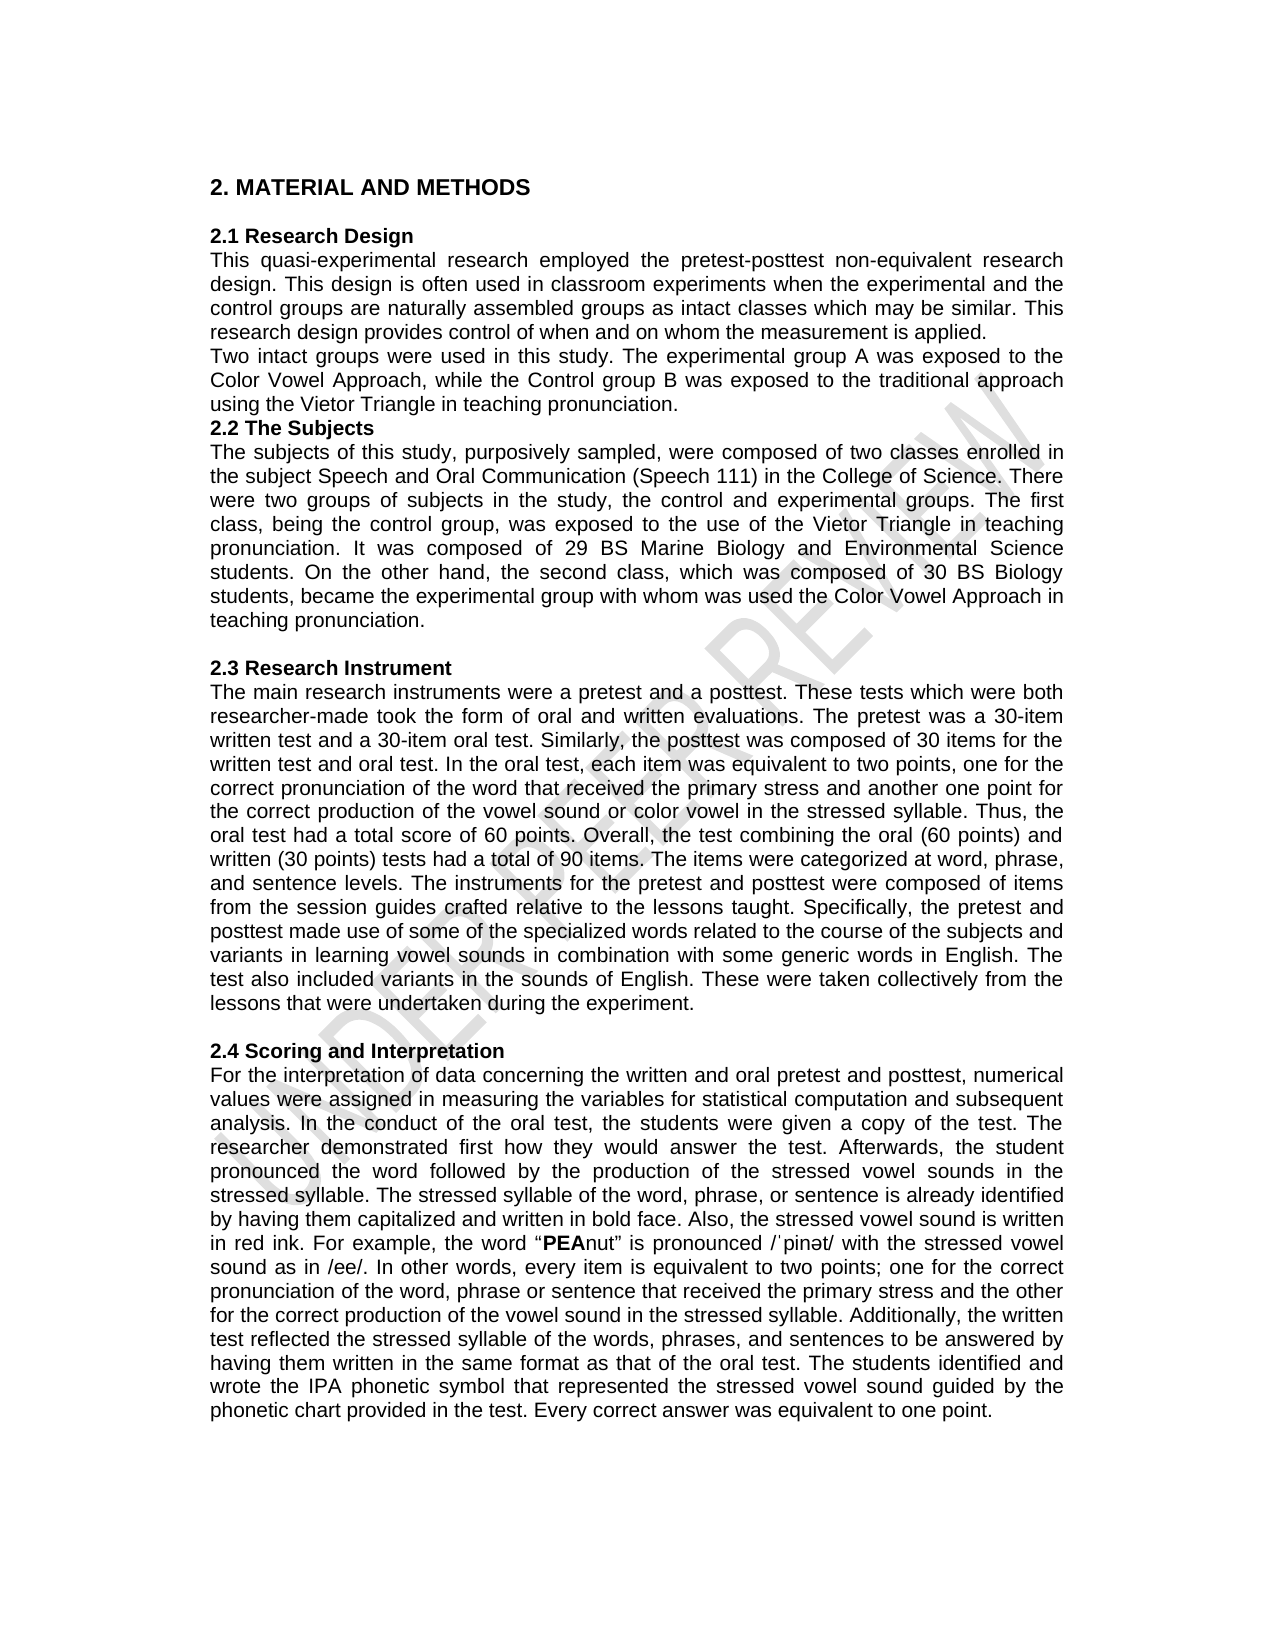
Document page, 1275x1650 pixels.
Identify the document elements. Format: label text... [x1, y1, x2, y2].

text 2.3 Research Instrument [210, 656, 1065, 679]
text 2. material and methods [210, 174, 1065, 200]
text 2.1 Research Design [210, 224, 1065, 248]
text The subjects of this study, purposively sampled, were composed of two classes enrolled in the subject Speech and Oral Communication (Speech 111) in the College of Science. There were two groups of subjects in the study, the control and experimental groups. The first class, being the control group, was exposed to the use of the Vietor Triangle in teaching pronunciation. It was composed of 29 BS Marine Biology and Environmental Science students. On the other hand, the second class, which was composed of 30 BS Biology students, became the experimental group with whom was used the Color Vowel Approach in teaching pronunciation. [210, 440, 1065, 632]
text Two intact groups were used in this study. The experimental group A was exposed to the Color Vowel Approach, while the Control group B was exposed to the traditional approach using the Vietor Triangle in teaching pronunciation. [210, 344, 1065, 416]
text 2.4 Scoring and Interpretation [210, 1039, 1065, 1063]
text 2.2 The Subjects [210, 416, 1065, 440]
text This quasi-experimental research employed the pretest-posttest non-equivalent research design. This design is often used in classroom experiments when the experimental and the control groups are naturally assembled groups as intact classes which may be similar. This research design provides control of when and on whom the measurement is applied. [210, 248, 1065, 344]
text For the interpretation of data concerning the written and oral pretest and posttest, numerical values were assigned in measuring the variables for statistical computation and subsequent analysis. In the conduct of the oral test, the students were given a copy of the test. The researcher demonstrated first how they would answer the test. Afterwards, the student pronounced the word followed by the production of the stressed vowel sounds in the stressed syllable. The stressed syllable of the word, phrase, or sentence is already identified by having them capitalized and written in bold face. Also, the stressed vowel sound is written in red ink. For example, the word “PEAnut” is pronounced /ˈpinət/ with the stressed vowel sound as in /ee/. In other words, every item is equivalent to two points; one for the correct pronunciation of the word, phrase or sentence that received the primary stress and the other for the correct production of the vowel sound in the stressed syllable. Additionally, the written test reflected the stressed syllable of the words, phrases, and sentences to be answered by having them written in the same format as that of the oral test. The students identified and wrote the IPA phonetic symbol that represented the stressed vowel sound guided by the phonetic chart provided in the test. Every correct answer was equivalent to one point. [210, 1063, 1065, 1422]
text The main research instruments were a pretest and a posttest. These tests which were both researcher-made took the form of oral and written evaluations. The pretest was a 30-item written test and a 30-item oral test. Similarly, the posttest was composed of 30 items for the written test and oral test. In the oral test, each item was equivalent to two points, one for the correct pronunciation of the word that received the primary stress and another one point for the correct production of the vowel sound or color vowel in the stressed syllable. Thus, the oral test had a total score of 60 points. Overall, the test combining the oral (60 points) and written (30 points) tests had a total of 90 items. The items were categorized at word, phrase, and sentence levels. The instruments for the pretest and posttest were composed of items from the session guides crafted relative to the lessons taught. Specifically, the pretest and posttest made use of some of the specialized words related to the course of the subjects and variants in learning vowel sounds in combination with some generic words in English. The test also included variants in the sounds of English. These were taken collectively from the lessons that were undertaken during the experiment. [210, 679, 1065, 1015]
